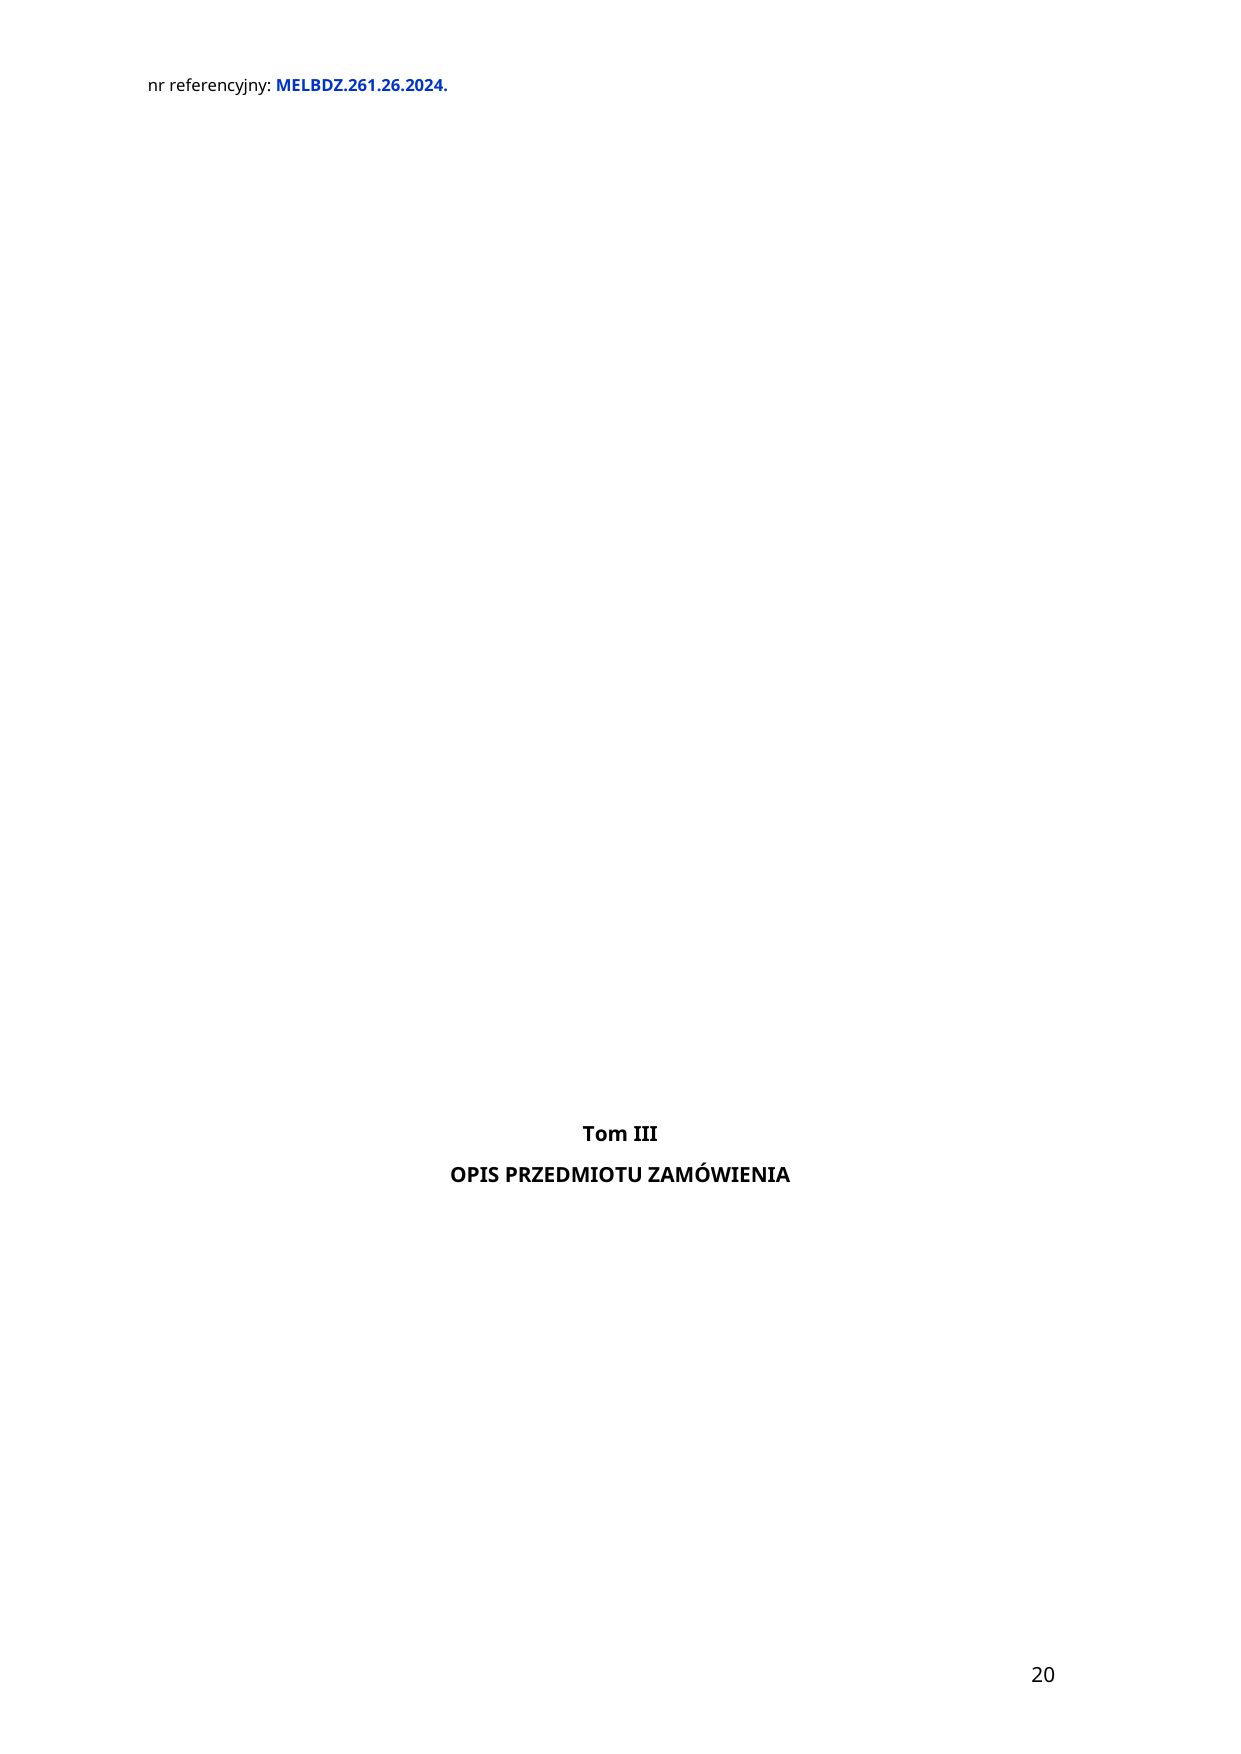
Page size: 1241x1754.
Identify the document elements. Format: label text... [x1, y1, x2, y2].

text OPIS PRZEDMIOTU ZAMÓWIENIA [148, 1160, 1092, 1189]
text Tom III [148, 1119, 1092, 1148]
